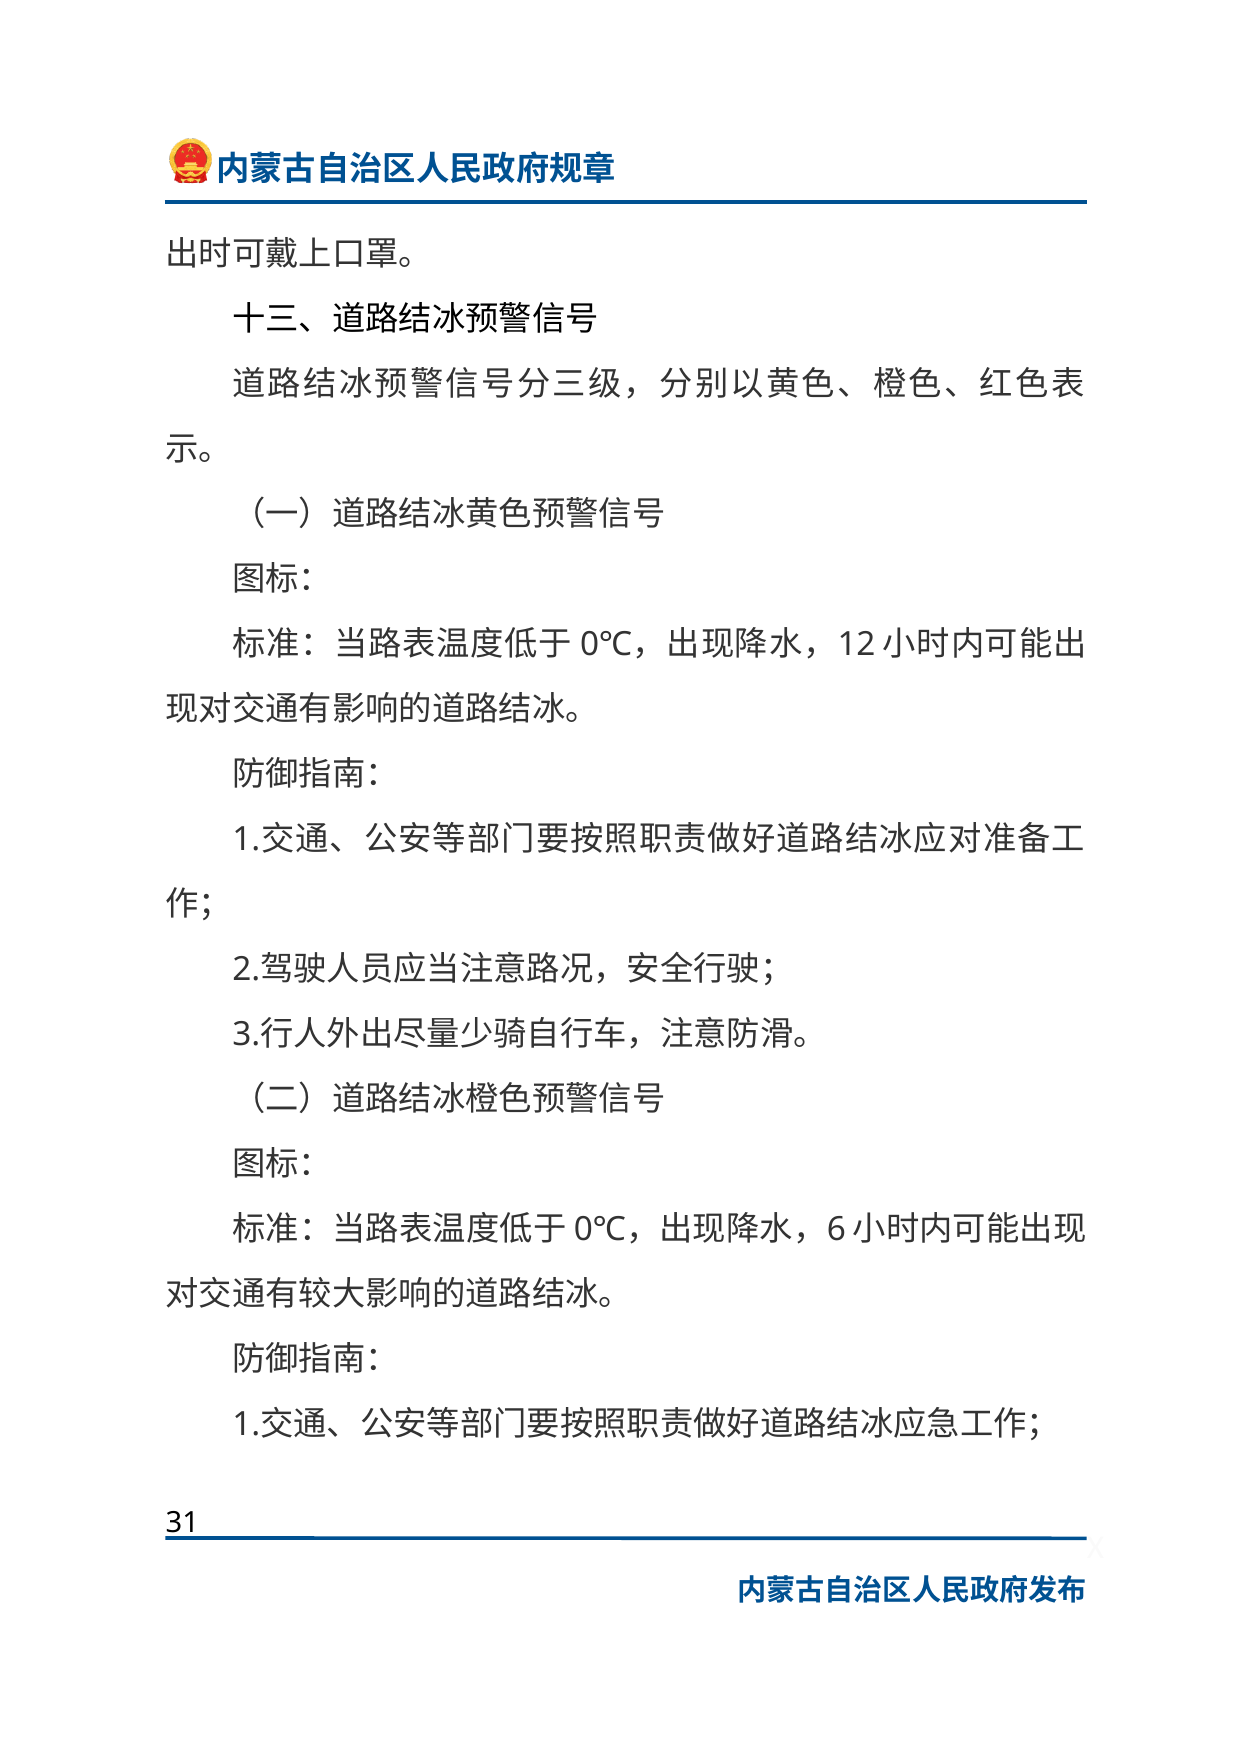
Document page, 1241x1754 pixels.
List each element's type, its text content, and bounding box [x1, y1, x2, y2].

text 2.驾驶人员应当注意路况，安全行驶； [165, 934, 1087, 999]
text 图标： [165, 544, 1087, 609]
text 十三、道路结冰预警信号 [165, 284, 1087, 349]
text 标准：当路表温度低于0℃，出现降水，6小时内可能出现对交通有较大影响的道路结冰。 [165, 1194, 1087, 1324]
text 1.交通、公安等部门要按照职责做好道路结冰应急工作； [165, 1389, 1087, 1454]
text 防御指南： [165, 1324, 1087, 1389]
text 道路结冰预警信号分三级，分别以黄色、橙色、红色表示。 [165, 349, 1087, 479]
text 1.交通、公安等部门要按照职责做好道路结冰应对准备工作； [165, 804, 1087, 934]
picture [165, 136, 216, 187]
text 防御指南： [165, 739, 1087, 804]
text 4.人员减少户外活动，呼吸道疾病患者尽量避免外出，外出时可戴上口罩。 [165, 219, 1087, 284]
text 标准：当路表温度低于0℃，出现降水，12小时内可能出现对交通有影响的道路结冰。 [165, 609, 1087, 739]
text 图标： [165, 1129, 1087, 1194]
text （二）道路结冰橙色预警信号 [165, 1064, 1087, 1129]
text 3.行人外出尽量少骑自行车，注意防滑。 [165, 999, 1087, 1064]
text （一）道路结冰黄色预警信号 [165, 479, 1087, 544]
